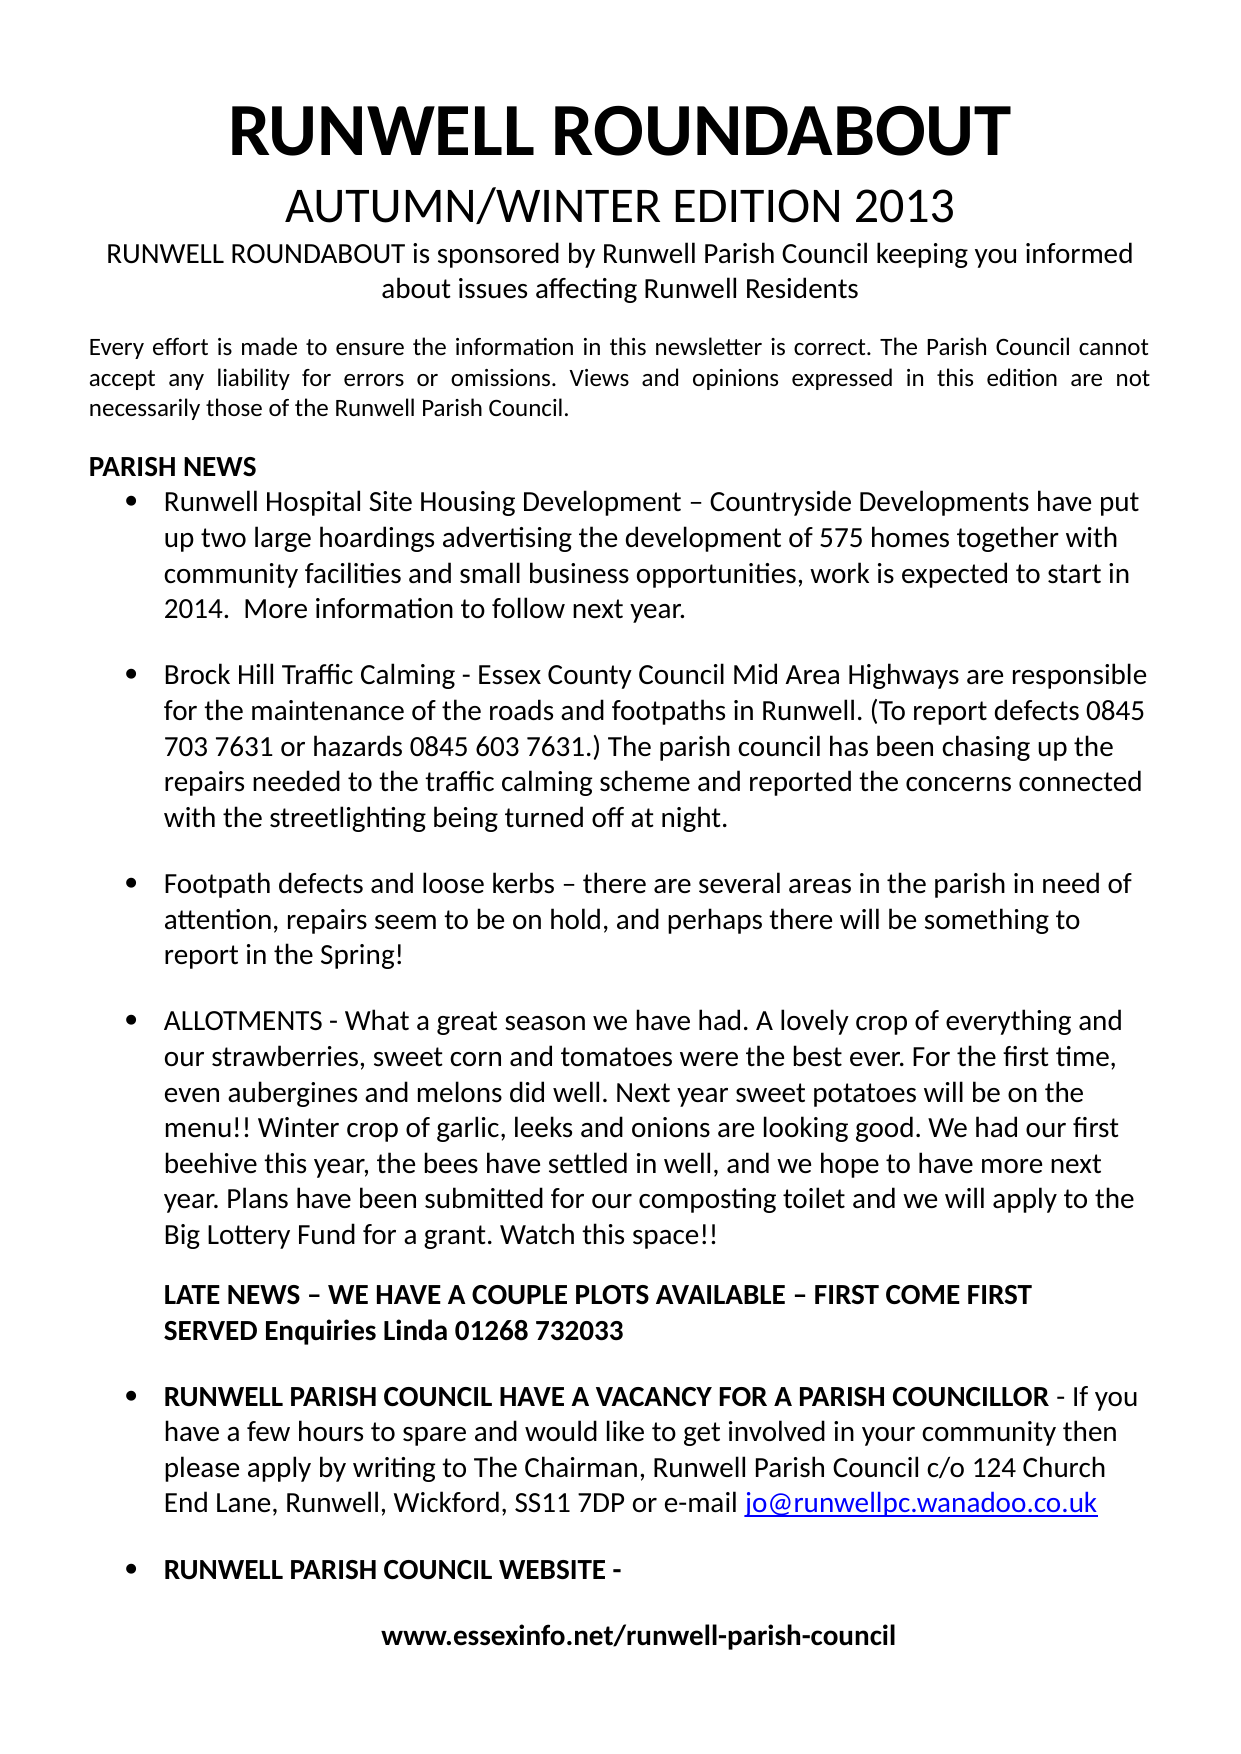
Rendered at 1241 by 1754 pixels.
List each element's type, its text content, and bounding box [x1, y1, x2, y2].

text  Brock Hill Traffic Calming - County Council Mid Area Highways are responsible for the maintenance of the roads and footpaths in Runwell. (To report defects 0845 703 7631 or hazards 0845 603 7631.) The parish council has been chasing up the repairs needed to the traffic calming scheme and reported the concerns connected with the streetlighting being turned off at night. [126, 656, 1152, 834]
text www.essexinfo.net/runwell-parish-council [126, 1617, 1152, 1652]
text RUNWELL ROUNDABOUT [89, 82, 1152, 174]
text  RUNWELL PARISH COUNCIL WEBSITE - [126, 1551, 1152, 1586]
text RUNWELL ROUNDABOUT is sponsored by Runwell Parish Council keeping you informed about issues affecting Runwell Residents [89, 235, 1152, 306]
text Every effort is made to ensure the information in this newsletter is correct. The Parish Council cannot accept any liability for errors or omissions. Views and opinions expressed in this edition are not necessarily those of the Runwell Parish Council. [89, 331, 1152, 423]
text  Footpath defects and loose kerbs – there are several areas in the parish in need of attention, repairs seem to be on hold, and perhaps there will be something to report in the Spring! [126, 865, 1152, 972]
text PARISH NEWS [89, 448, 1152, 483]
text  ALLOTMENTS - What a great season we have had. A lovely crop of everything and our strawberries, sweet corn and tomatoes were the best ever. For the first time, even aubergines and melons did well. Next year sweet potatoes will be on the menu!! Winter crop of garlic, leeks and onions are looking good. We had our first beehive this year, the bees have settled in well, and we hope to have more next year. Plans have been submitted for our composting toilet and we will apply to the Big Lottery Fund for a grant. Watch this space!! [126, 1002, 1152, 1252]
text  Runwell Hospital Site Housing Development – Countryside Developments have put up two large hoardings advertising the development of 575 homes together with community facilities and small business opportunities, work is expected to start in 2014. More information to follow next year. [126, 483, 1152, 626]
text AUTUMN/WINTER EDITION 2013 [89, 174, 1152, 235]
text  RUNWELL PARISH COUNCIL HAVE A VACANCY FOR A PARISH COUNCILLOR - If you have a few hours to spare and would like to get involved in your community then please apply by writing to The Chairman, Runwell Parish Council c/o 124 Church End Lane, Runwell, Wickford, SS11 7DP or e-mail jo@runwellpc.wanadoo.co.uk [126, 1378, 1152, 1520]
text LATE NEWS – WE HAVE A COUPLE PLOTS AVAILABLE – FIRST COME FIRST SERVED Enquiries Linda 01268 732033 [89, 1276, 1152, 1347]
